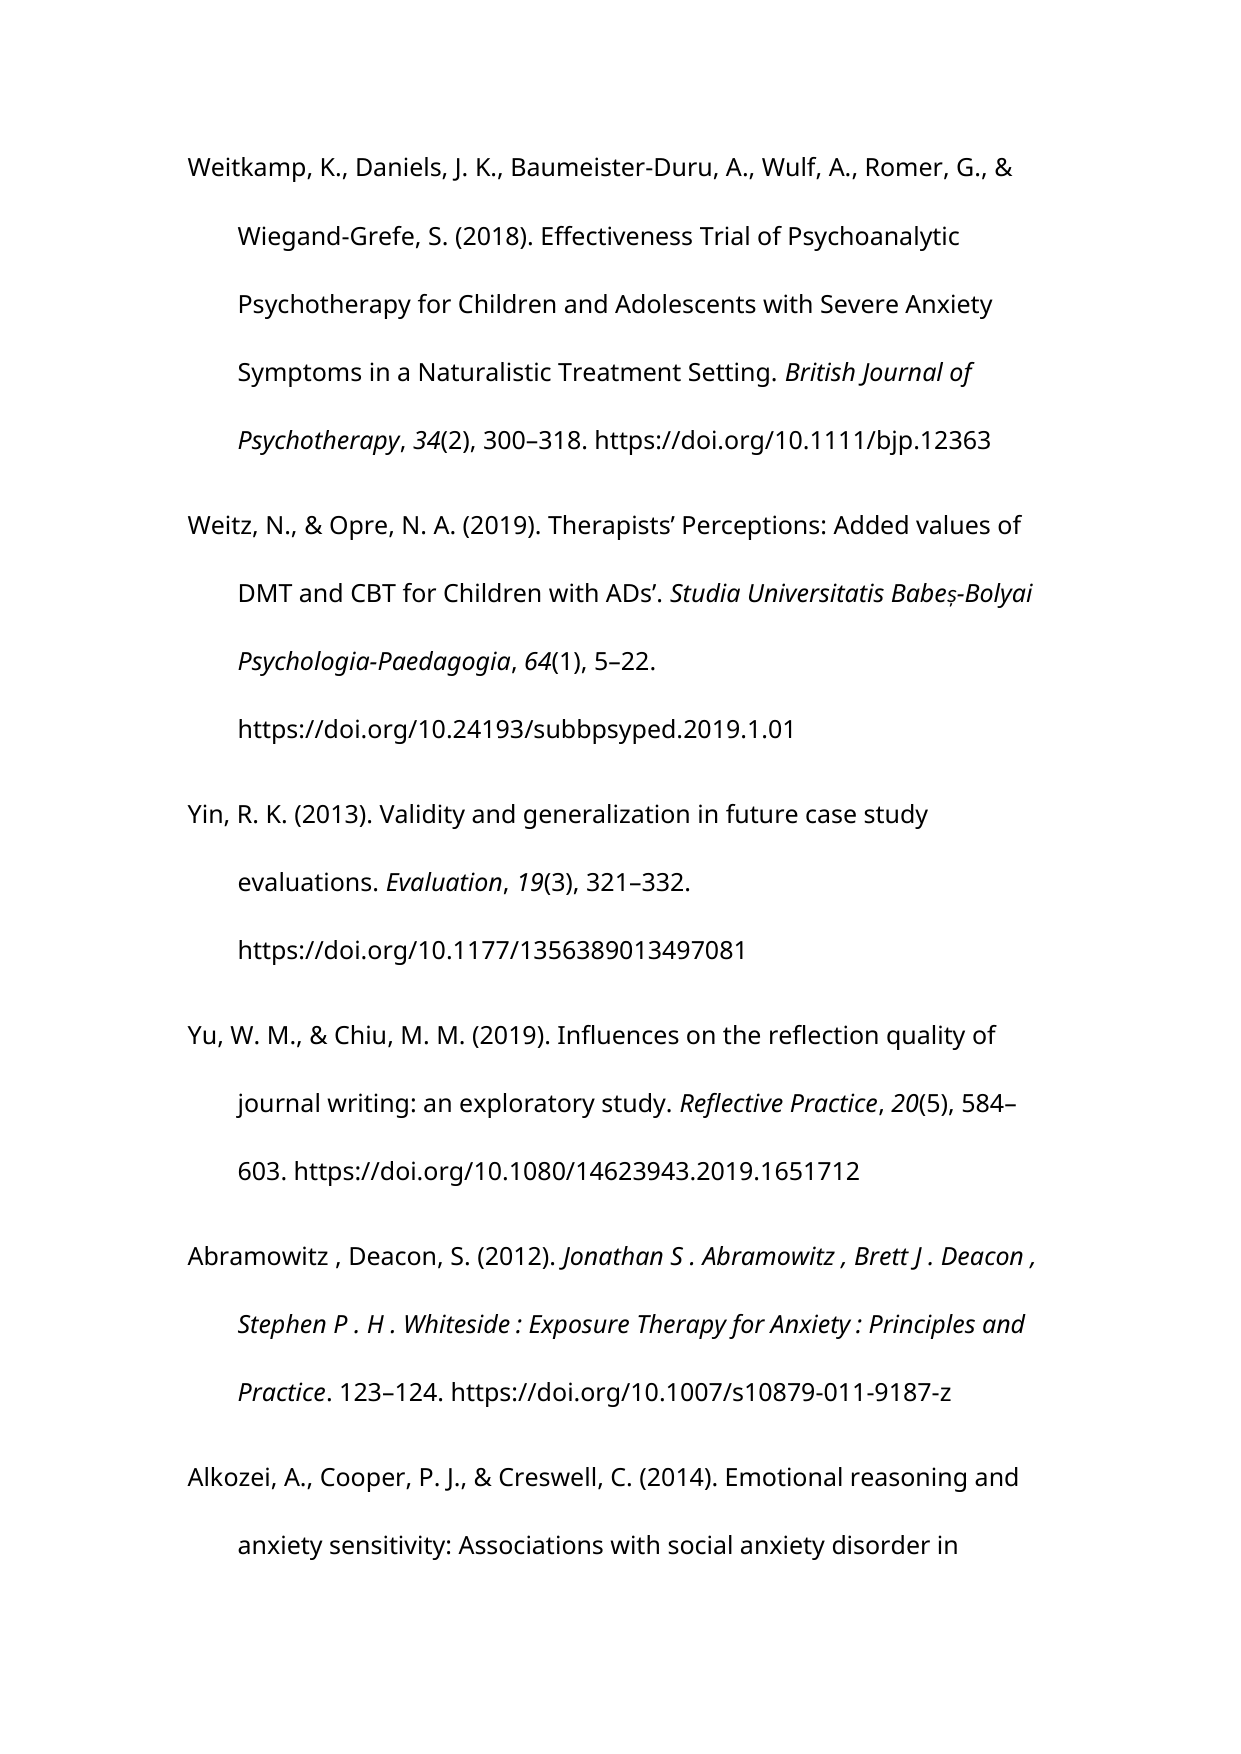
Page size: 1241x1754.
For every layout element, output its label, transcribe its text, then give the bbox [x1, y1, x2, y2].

text Yu, W. M., & Chiu, M. M. (2019). Influences on the reflection quality of journal writing: an exploratory study. Reflective Practice, 20(5), 584–603. https://doi.org/10.1080/14623943.2019.1651712 [187, 1017, 1053, 1188]
text Yin, R. K. (2013). Validity and generalization in future case study evaluations. Evaluation, 19(3), 321–332. https://doi.org/10.1177/1356389013497081 [187, 796, 1053, 967]
text Weitkamp, K., Daniels, J. K., Baumeister-Duru, A., Wulf, A., Romer, G., & Wiegand-Grefe, S. (2018). Effectiveness Trial of Psychoanalytic Psychotherapy for Children and Adolescents with Severe Anxiety Symptoms in a Naturalistic Treatment Setting. British Journal of Psychotherapy, 34(2), 300–318. https://doi.org/10.1111/bjp.12363 [187, 150, 1053, 457]
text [187, 1459, 1053, 1562]
text Abramowitz , Deacon, S. (2012). Jonathan S . Abramowitz , Brett J . Deacon , Stephen P . H . Whiteside : Exposure Therapy for Anxiety : Principles and Practice. 123–124. https://doi.org/10.1007/s10879-011-9187-z [187, 1238, 1053, 1409]
text Weitz, N., & Opre, N. A. (2019). Therapists’ Perceptions: Added values of DMT and CBT for Children with ADs’. Studia Universitatis Babeș-Bolyai Psychologia-Paedagogia, 64(1), 5–22. https://doi.org/10.24193/subbpsyped.2019.1.01 [187, 507, 1053, 746]
